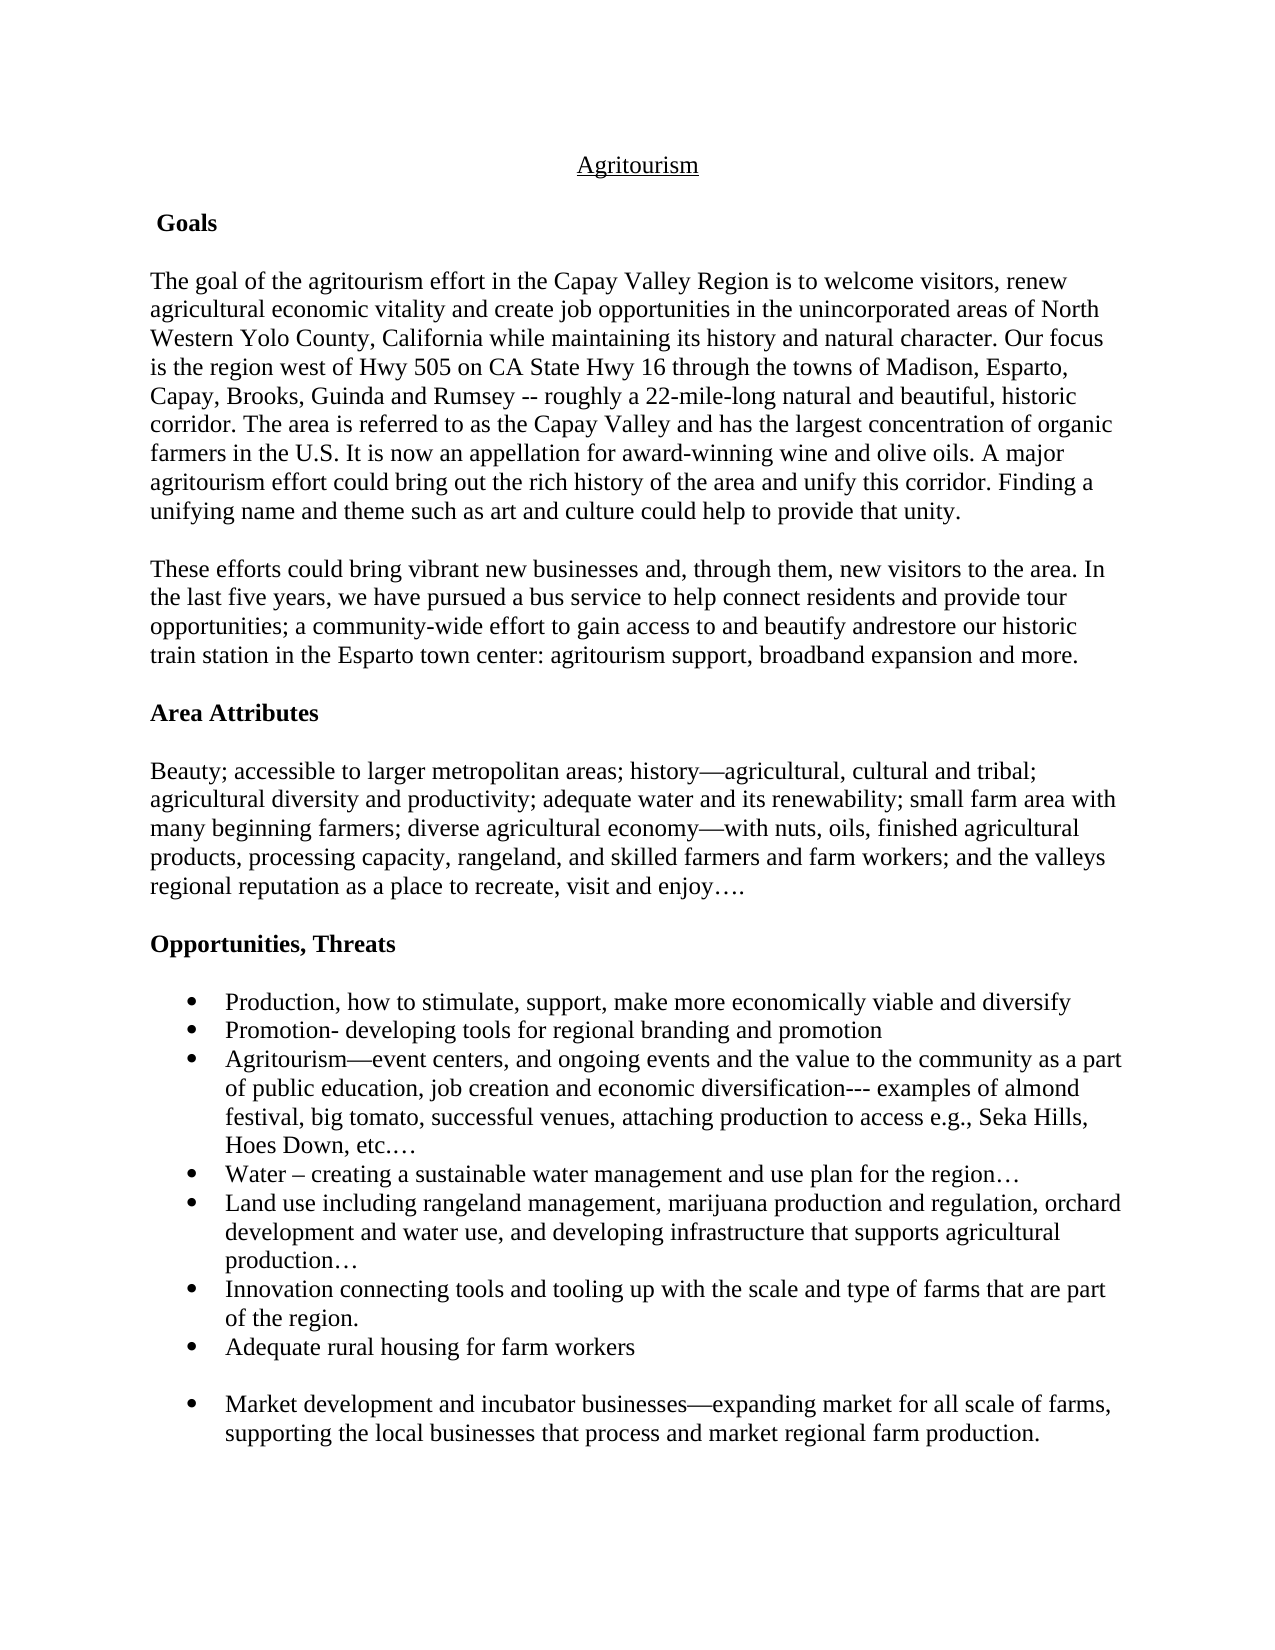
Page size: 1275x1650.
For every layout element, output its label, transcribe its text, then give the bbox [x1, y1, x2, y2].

list Innovation connecting tools and tooling up with the scale and type of farms that are part of the region. [187, 1274, 1125, 1332]
text Opportunities, Threats [150, 929, 1125, 957]
text Goals [150, 208, 1125, 237]
text The goal of the agritourism effort in the Capay Valley Region is to welcome visitors, renew agricultural economic vitality and create job opportunities in the unincorporated areas of North Western Yolo County, California while maintaining its history and natural character. Our focus is the region west of Hwy 505 on CA State Hwy 16 through the towns of Madison, Esparto, Capay, Brooks, Guinda and Rumsey -- roughly a 22-mile-long natural and beautiful, historic corridor. The area is referred to as the Capay Valley and has the largest concentration of organic farmers in the U.S. It is now an appellation for award-winning wine and olive oils. A major agritourism effort could bring out the rich history of the area and unify this corridor. Finding a unifying name and theme such as art and culture could help to provide that unity. [150, 266, 1125, 524]
list Promotion- developing tools for regional branding and promotion [187, 1015, 1125, 1044]
list Adequate rural housing for farm workers [187, 1332, 1125, 1360]
list Land use including rangeland management, marijuana production and regulation, orchard development and water use, and developing infrastructure that supports agricultural production… [187, 1188, 1125, 1274]
list Market development and incubator businesses—expanding market for all scale of farms, supporting the local businesses that process and market regional farm production. [187, 1389, 1125, 1447]
text Area Attributes [150, 698, 1125, 727]
text Beauty; accessible to larger metropolitan areas; history—agricultural, cultural and tribal; agricultural diversity and productivity; adequate water and its renewability; small farm area with many beginning farmers; diverse agricultural economy—with nuts, oils, finished agricultural products, processing capacity, rangeland, and skilled farmers and farm workers; and the valleys regional reputation as a place to recreate, visit and enjoy…. [150, 756, 1125, 899]
list Production, how to stimulate, support, make more economically viable and diversify [187, 987, 1125, 1015]
text These efforts could bring vibrant new businesses and, through them, new visitors to the area. In the last five years, we have pursued a bus service to help connect residents and provide tour opportunities; a community-wide effort to gain access to and beautify andrestore our historic train station in the Esparto town center: agritourism support, broadband expansion and more. [150, 554, 1125, 669]
list Water – creating a sustainable water management and use plan for the region… [187, 1159, 1125, 1188]
text Agritourism [150, 150, 1125, 179]
list Agritourism—event centers, and ongoing events and the value to the community as a part of public education, job creation and economic diversification--- examples of almond festival, big tomato, successful venues, attaching production to access e.g., Seka Hills, Hoes Down, etc.… [187, 1044, 1125, 1159]
